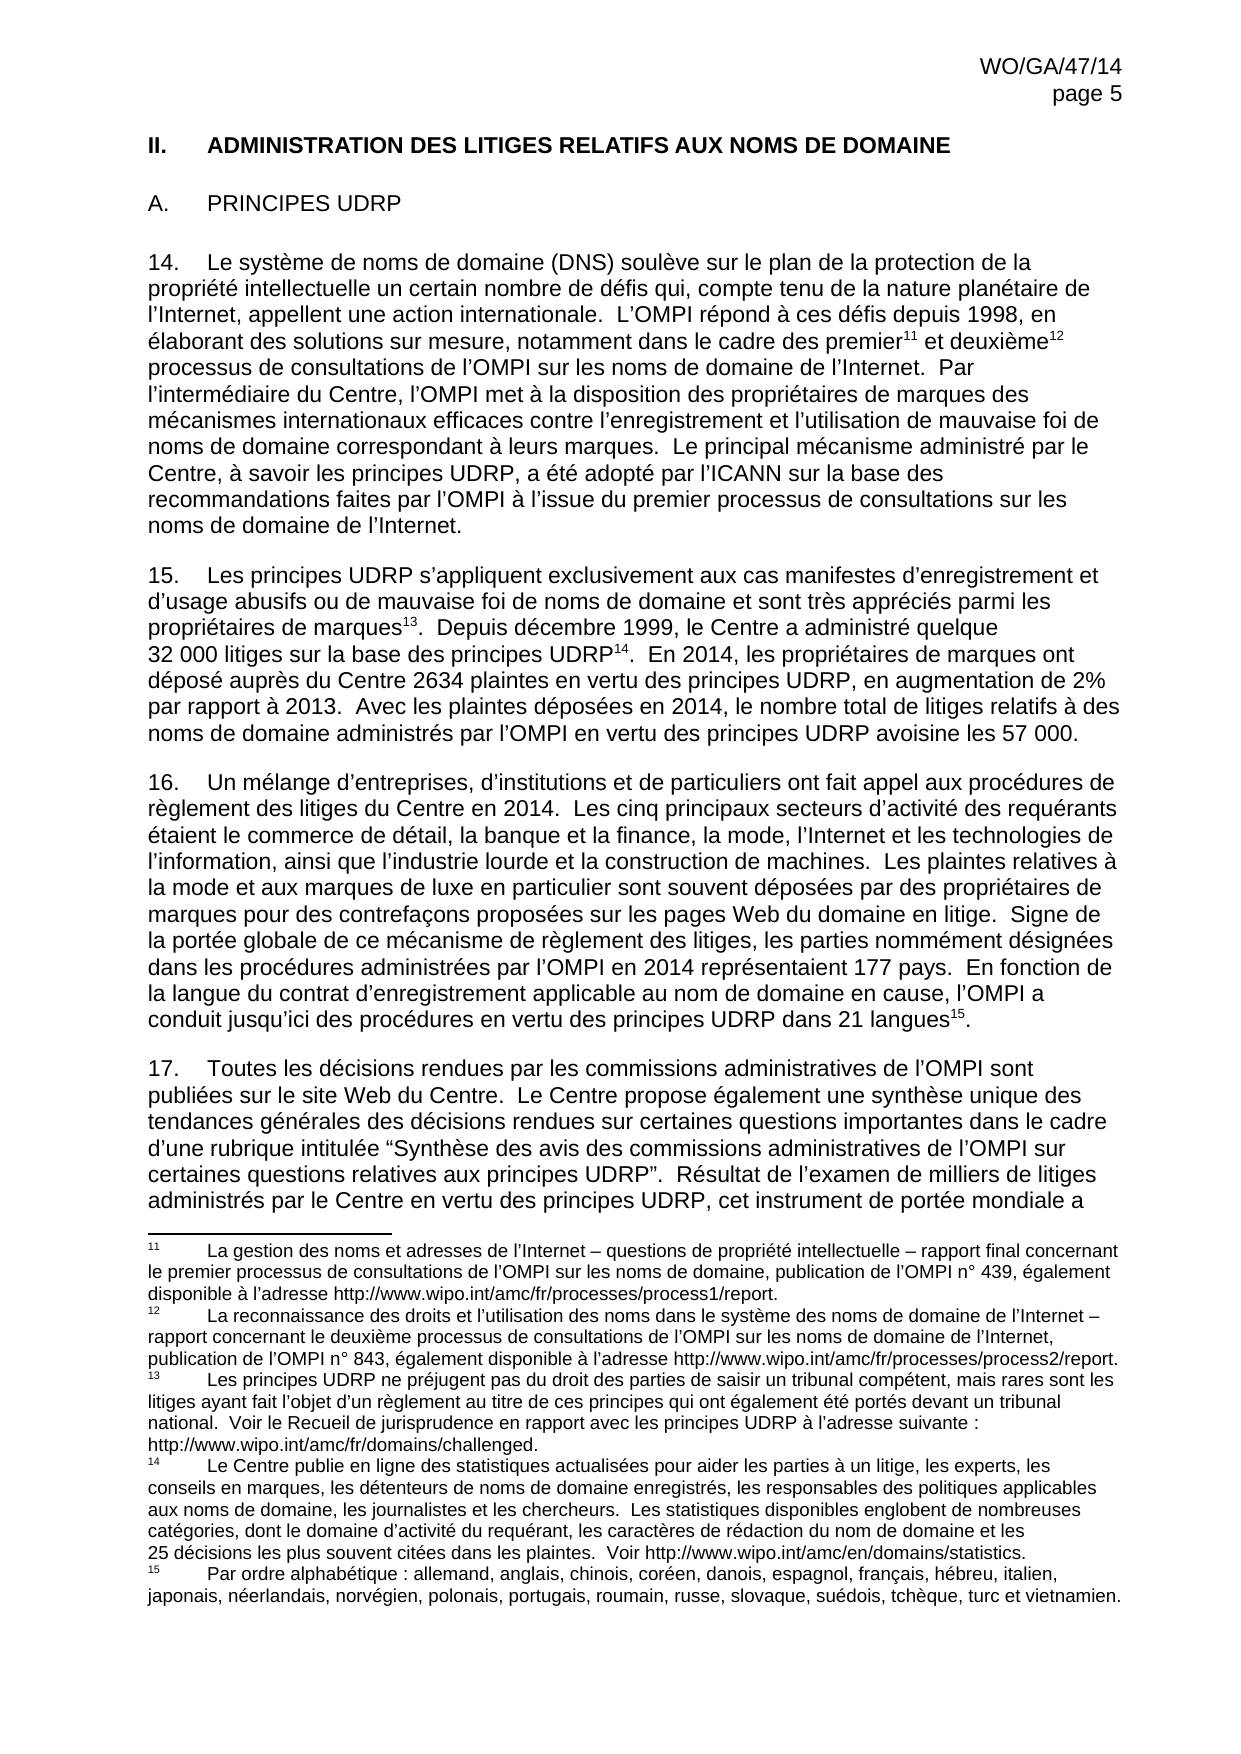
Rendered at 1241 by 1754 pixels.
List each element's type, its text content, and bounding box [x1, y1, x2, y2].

subtitle A. Principes UDRP [148, 190, 1122, 216]
text Les principes UDRP s’appliquent exclusivement aux cas manifestes d’enregistrement et d’usage abusifs ou de mauvaise foi de noms de domaine et sont très appréciés parmi les propriétaires de marques. Depuis décembre 1999, le Centre a administré quelque 32 000 litiges sur la base des principes UDRP. En 2014, les propriétaires de marques ont déposé auprès du Centre 2634 plaintes en vertu des principes UDRP, en augmentation de 2% par rapport à 2013. Avec les plaintes déposées en 2014, le nombre total de litiges relatifs à des noms de domaine administrés par l’OMPI en vertu des principes UDRP avoisine les 57 000. [148, 562, 1122, 746]
subtitle II. Administration des litiges relatifs aux noms de domaine [148, 132, 1122, 158]
text Le système de noms de domaine (DNS) soulève sur le plan de la protection de la propriété intellectuelle un certain nombre de défis qui, compte tenu de la nature planétaire de l’Internet, appellent une action internationale. L’OMPI répond à ces défis depuis 1998, en élaborant des solutions sur mesure, notamment dans le cadre des premier et deuxième processus de consultations de l’OMPI sur les noms de domaine de l’Internet. Par l’intermédiaire du Centre, l’OMPI met à la disposition des propriétaires de marques des mécanismes internationaux efficaces contre l’enregistrement et l’utilisation de mauvaise foi de noms de domaine correspondant à leurs marques. Le principal mécanisme administré par le Centre, à savoir les principes UDRP, a été adopté par l’ICANN sur la base des recommandations faites par l’OMPI à l’issue du premier processus de consultations sur les noms de domaine de l’Internet. [148, 249, 1122, 539]
text Toutes les décisions rendues par les commissions administratives de l’OMPI sont publiées sur le site Web du Centre. Le Centre propose également une synthèse unique des tendances générales des décisions rendues sur certaines questions importantes dans le cadre d’une rubrique intitulée “Synthèse des avis des commissions administratives de l’OMPI sur certaines questions relatives aux principes UDRP”. Résultat de l’examen de milliers de litiges administrés par le Centre en vertu des principes UDRP, cet instrument de portée mondiale a été créé pour contribuer à dégager et à favoriser la cohérence de la jurisprudence UDRP de l’OMPI. Pour faciliter l’accès thématique à ces décisions, le Centre met aussi à disposition un index juridique des décisions rendues en vertu des principes UDRP, qui permet d’effectuer des recherches en ligne et qui est largement utilisé. Ces ressources de l’OMPI sont accessibles gratuitement dans le monde entier. [148, 1055, 1122, 1213]
text Un mélange d’entreprises, d’institutions et de particuliers ont fait appel aux procédures de règlement des litiges du Centre en 2014. Les cinq principaux secteurs d’activité des requérants étaient le commerce de détail, la banque et la finance, la mode, l’Internet et les technologies de l’information, ainsi que l’industrie lourde et la construction de machines. Les plaintes relatives à la mode et aux marques de luxe en particulier sont souvent déposées par des propriétaires de marques pour des contrefaçons proposées sur les pages Web du domaine en litige. Signe de la portée globale de ce mécanisme de règlement des litiges, les parties nommément désignées dans les procédures administrées par l’OMPI en 2014 représentaient 177 pays. En fonction de la langue du contrat d’enregistrement applicable au nom de domaine en cause, l’OMPI a conduit jusqu’ici des procédures en vertu des principes UDRP dans 21 langues. [148, 769, 1122, 1032]
